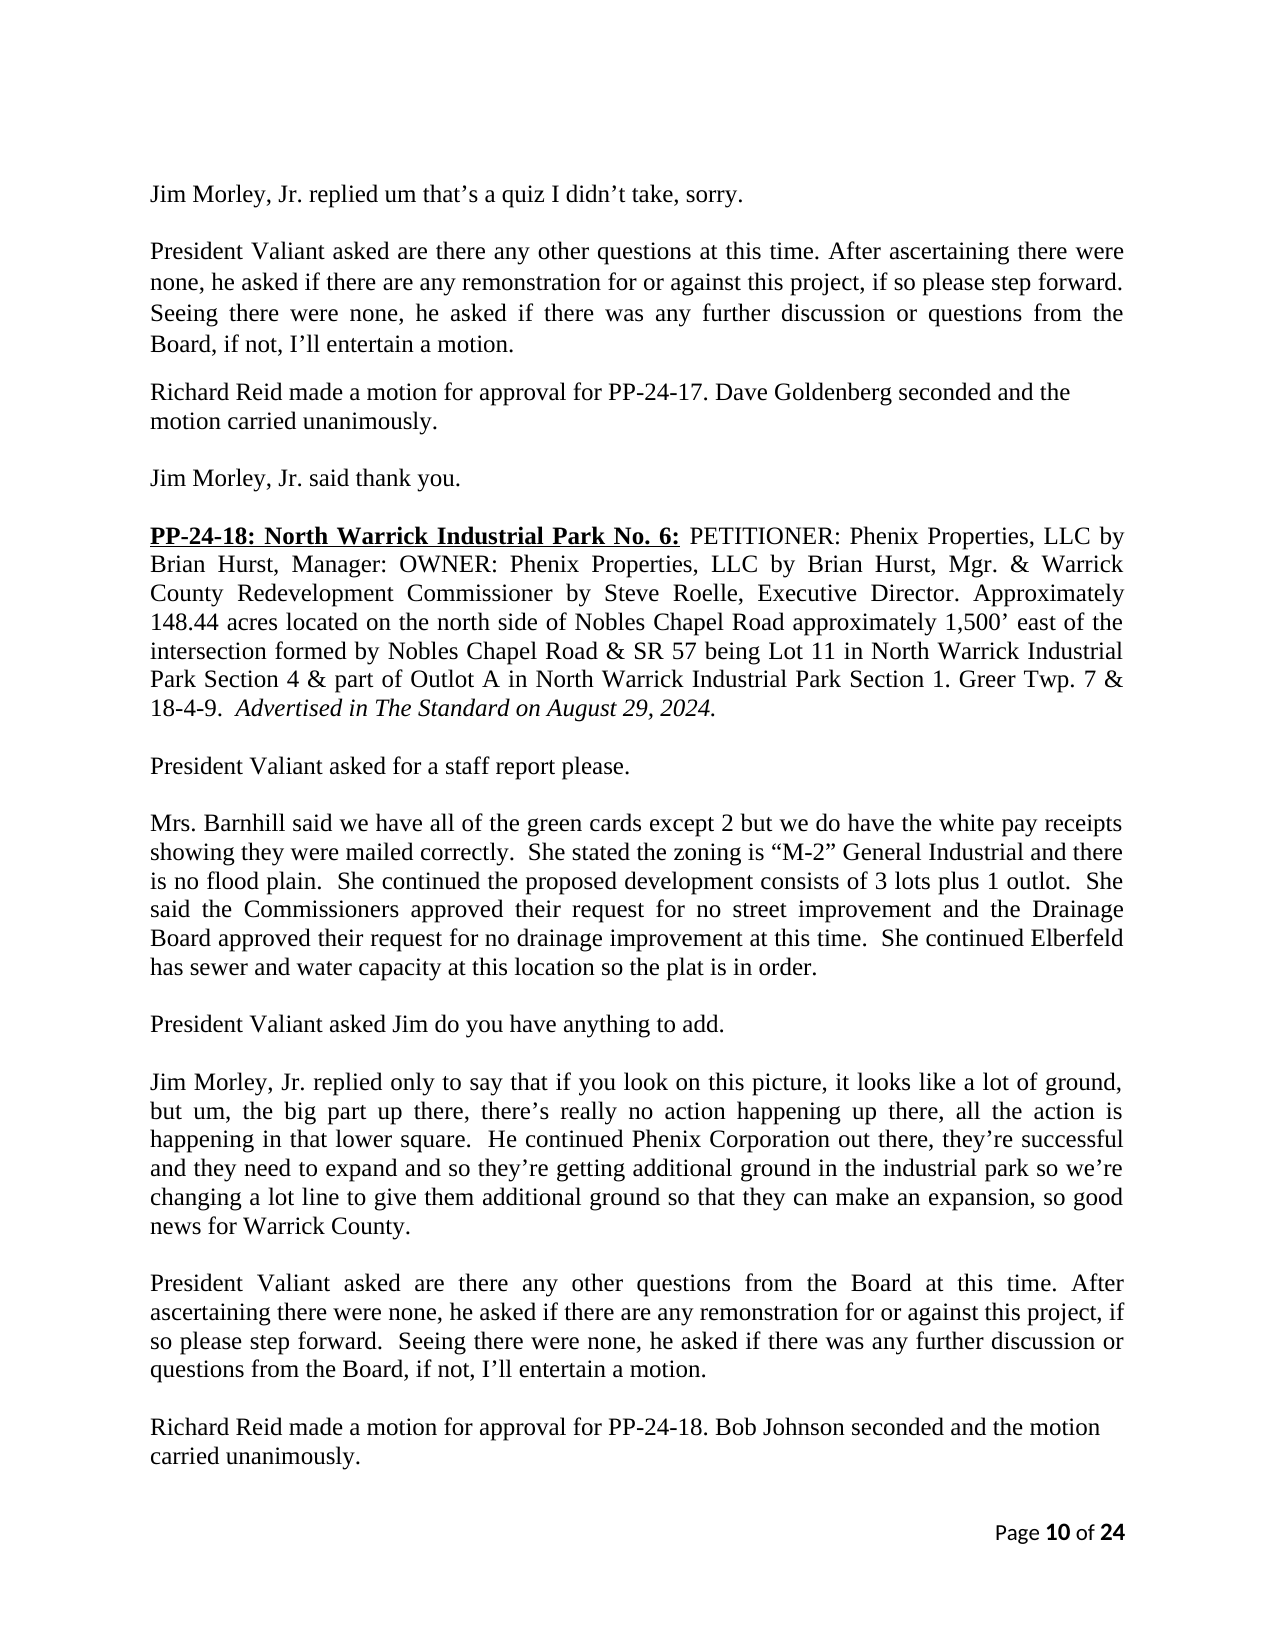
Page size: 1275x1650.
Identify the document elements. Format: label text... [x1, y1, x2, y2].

text President Valiant asked Jim do you have anything to add. [150, 1009, 1125, 1038]
text President Valiant asked for a staff report please. [150, 751, 1125, 779]
text President Valiant asked are there any other questions at this time. After ascertaining there were none, he asked if there are any remonstration for or against this project, if so please step forward. Seeing there were none, he asked if there was any further discussion or questions from the Board, if not, I’ll entertain a motion. [150, 236, 1125, 358]
text Jim Morley, Jr. replied only to say that if you look on this picture, it looks like a lot of ground, but um, the big part up there, there’s really no action happening up there, all the action is happening in that lower square. He continued Phenix Corporation out there, they’re successful and they need to expand and so they’re getting additional ground in the industrial park so we’re changing a lot line to give them additional ground so that they can make an expansion, so good news for Warrick County. [150, 1067, 1125, 1239]
text Jim Morley, Jr. said thank you. [150, 463, 1125, 492]
text Mrs. Barnhill said we have all of the green cards except 2 but we do have the white pay receipts showing they were mailed correctly. She stated the zoning is “M-2” General Industrial and there is no flood plain. She continued the proposed development consists of 3 lots plus 1 outlot. She said the Commissioners approved their request for no street improvement and the Drainage Board approved their request for no drainage improvement at this time. She continued Elberfeld has sewer and water capacity at this location so the plat is in order. [150, 808, 1125, 981]
text President Valiant asked are there any other questions from the Board at this time. After ascertaining there were none, he asked if there are any remonstration for or against this project, if so please step forward. Seeing there were none, he asked if there was any further discussion or questions from the Board, if not, I’ll entertain a motion. [150, 1268, 1125, 1383]
text Richard Reid made a motion for approval for PP-24-18. Bob Johnson seconded and the motion carried unanimously. [150, 1412, 1125, 1469]
text Richard Reid made a motion for approval for PP-24-17. Dave Goldenberg seconded and the motion carried unanimously. [150, 377, 1125, 434]
text PP-24-18: North Warrick Industrial Park No. 6: PETITIONER: Phenix Properties, LLC by Brian Hurst, Manager: OWNER: Phenix Properties, LLC by Brian Hurst, Mgr. & Warrick County Redevelopment Commissioner by Steve Roelle, Executive Director. Approximately 148.44 acres located on the north side of Nobles Chapel Road approximately 1,500’ east of the intersection formed by Nobles Chapel Road & SR 57 being Lot 11 in North Warrick Industrial Park Section 4 & part of Outlot A in North Warrick Industrial Park Section 1. Greer Twp. 7 & 18-4-9. Advertised in The Standard on August 29, 2024. [150, 521, 1125, 722]
text Jim Morley, Jr. replied um that’s a quiz I didn’t take, sorry. [150, 179, 1125, 207]
